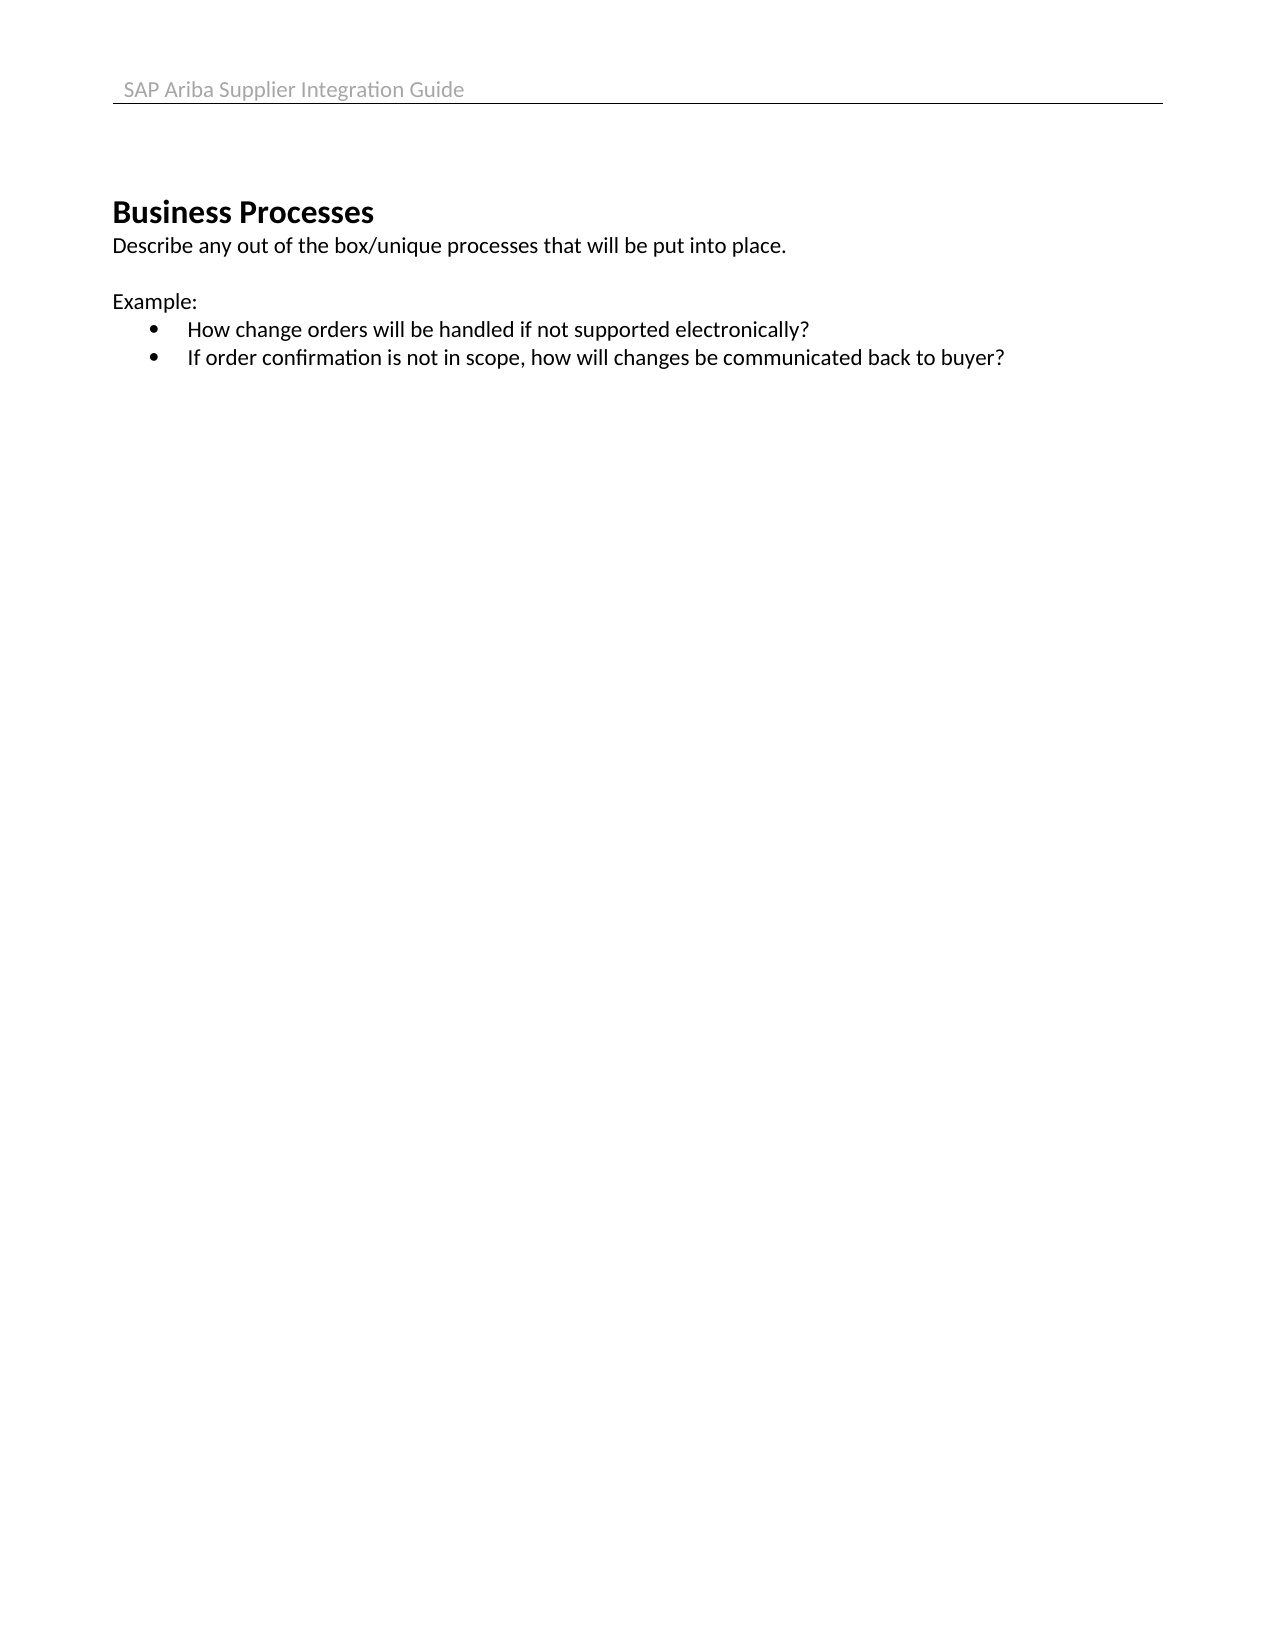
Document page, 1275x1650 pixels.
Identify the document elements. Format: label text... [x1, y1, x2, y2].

list How change orders will be handled if not supported electronically? [150, 316, 1162, 343]
text Describe any out of the box/unique processes that will be put into place. [112, 231, 1162, 259]
subtitle Business Processes [112, 191, 1162, 231]
list If order confirmation is not in scope, how will changes be communicated back to buyer? [150, 343, 1162, 372]
text Example: [112, 287, 1162, 316]
